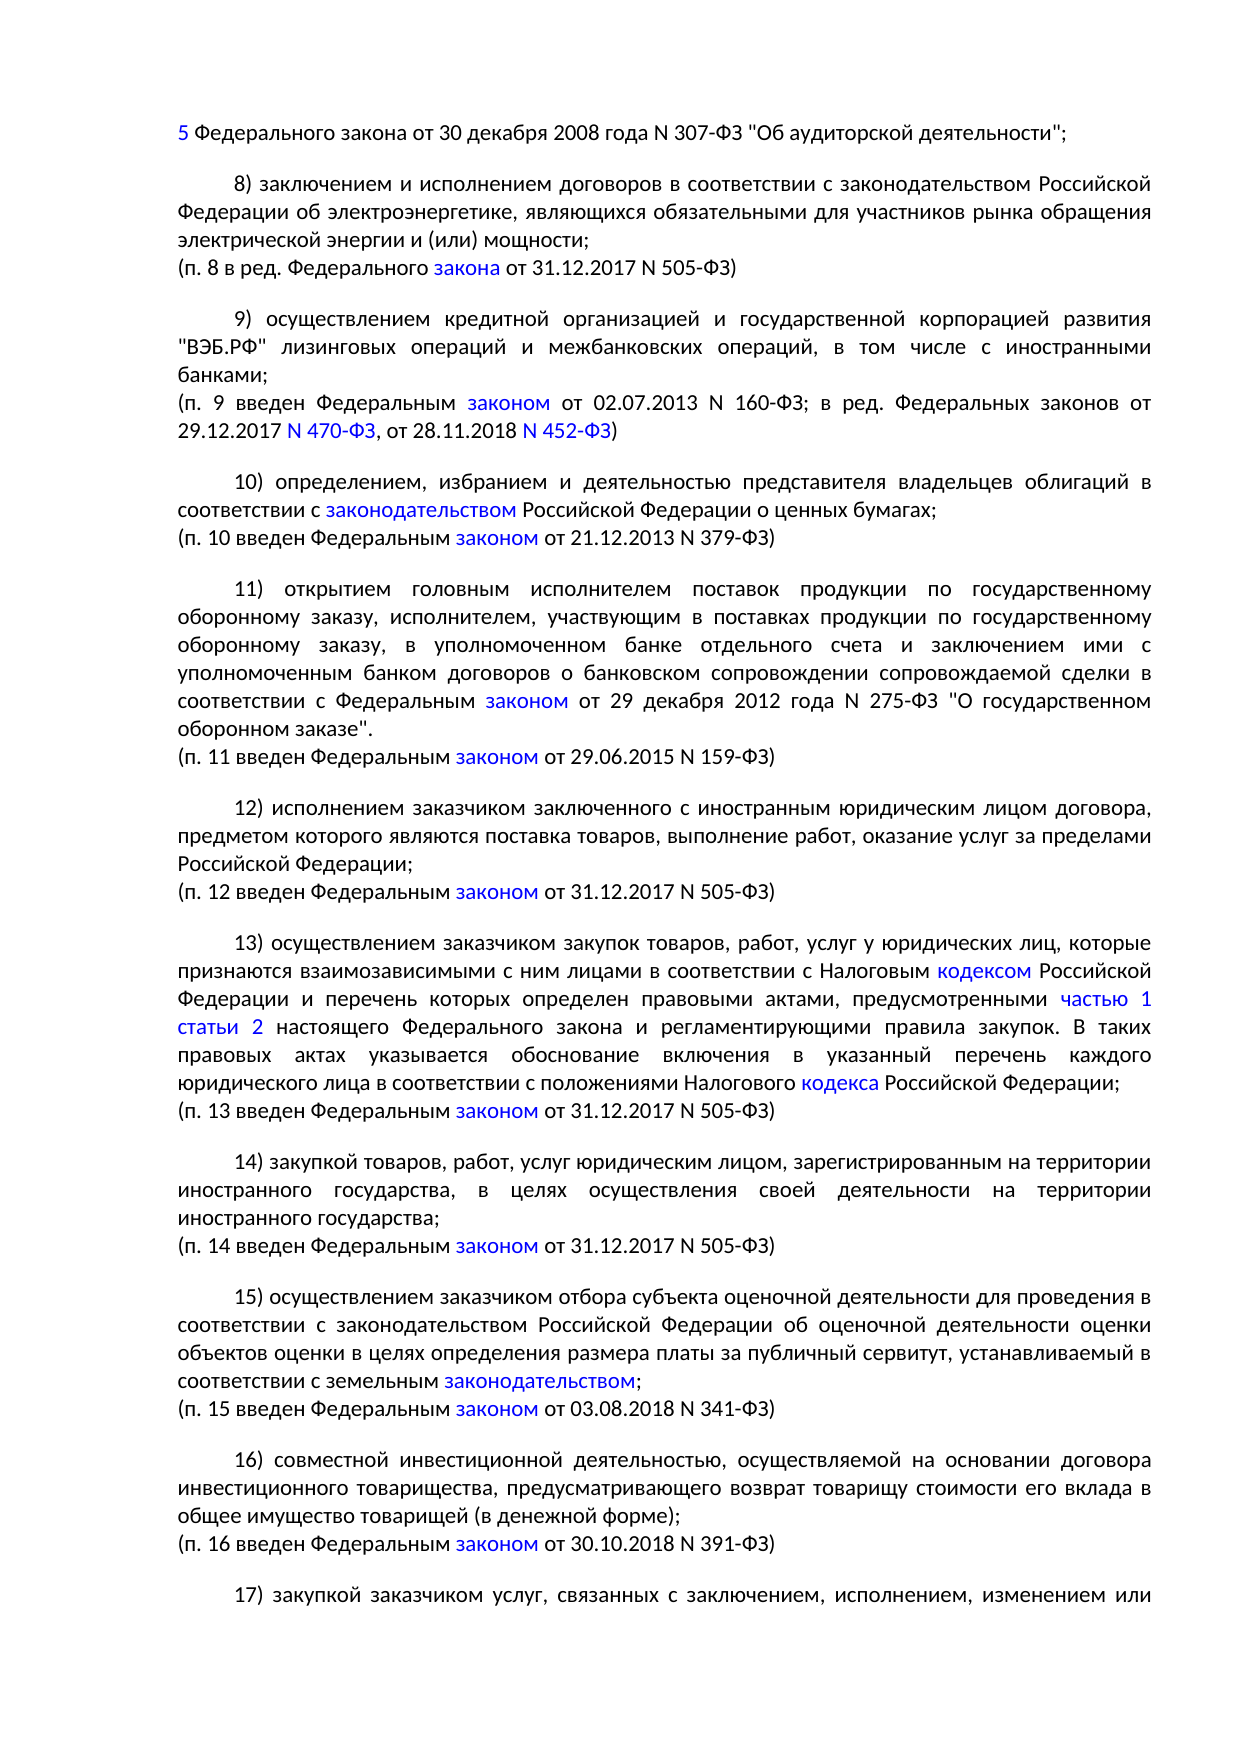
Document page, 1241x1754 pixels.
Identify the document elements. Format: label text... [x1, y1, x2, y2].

text 14) закупкой товаров, работ, услуг юридическим лицом, зарегистрированным на территории иностранного государства, в целях осуществления своей деятельности на территории иностранного государства; [177, 1147, 1152, 1231]
text (п. 14 введен Федеральным законом от 31.12.2017 N 505-ФЗ) [177, 1231, 1152, 1259]
text 12) исполнением заказчиком заключенного с иностранным юридическим лицом договора, предметом которого являются поставка товаров, выполнение работ, оказание услуг за пределами Российской Федерации; [177, 793, 1152, 877]
text 15) осуществлением заказчиком отбора субъекта оценочной деятельности для проведения в соответствии с законодательством Российской Федерации об оценочной деятельности оценки объектов оценки в целях определения размера платы за публичный сервитут, устанавливаемый в соответствии с земельным законодательством; [177, 1282, 1152, 1394]
text (п. 16 введен Федеральным законом от 30.10.2018 N 391-ФЗ) [177, 1529, 1152, 1557]
text (п. 11 введен Федеральным законом от 29.06.2015 N 159-ФЗ) [177, 742, 1152, 770]
text (п. 8 в ред. Федерального закона от 31.12.2017 N 505-ФЗ) [177, 253, 1152, 281]
text 9) осуществлением кредитной организацией и государственной корпорацией развития "ВЭБ.РФ" лизинговых операций и межбанковских операций, в том числе с иностранными банками; [177, 304, 1152, 388]
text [177, 118, 1152, 146]
text (п. 10 введен Федеральным законом от 21.12.2013 N 379-ФЗ) [177, 523, 1152, 551]
text 10) определением, избранием и деятельностью представителя владельцев облигаций в соответствии с законодательством Российской Федерации о ценных бумагах; [177, 467, 1152, 523]
text (п. 12 введен Федеральным законом от 31.12.2017 N 505-ФЗ) [177, 877, 1152, 905]
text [177, 1580, 1152, 1608]
text (п. 9 введен Федеральным законом от 02.07.2013 N 160-ФЗ; в ред. Федеральных законов от 29.12.2017 N 470-ФЗ, от 28.11.2018 N 452-ФЗ) [177, 388, 1152, 444]
text 16) совместной инвестиционной деятельностью, осуществляемой на основании договора инвестиционного товарищества, предусматривающего возврат товарищу стоимости его вклада в общее имущество товарищей (в денежной форме); [177, 1445, 1152, 1529]
text (п. 15 введен Федеральным законом от 03.08.2018 N 341-ФЗ) [177, 1394, 1152, 1422]
text 11) открытием головным исполнителем поставок продукции по государственному оборонному заказу, исполнителем, участвующим в поставках продукции по государственному оборонному заказу, в уполномоченном банке отдельного счета и заключением ими с уполномоченным банком договоров о банковском сопровождении сопровождаемой сделки в соответствии с Федеральным законом от 29 декабря 2012 года N 275-ФЗ "О государственном оборонном заказе". [177, 574, 1152, 742]
text (п. 13 введен Федеральным законом от 31.12.2017 N 505-ФЗ) [177, 1096, 1152, 1124]
text 13) осуществлением заказчиком закупок товаров, работ, услуг у юридических лиц, которые признаются взаимозависимыми с ним лицами в соответствии с Налоговым кодексом Российской Федерации и перечень которых определен правовыми актами, предусмотренными частью 1 статьи 2 настоящего Федерального закона и регламентирующими правила закупок. В таких правовых актах указывается обоснование включения в указанный перечень каждого юридического лица в соответствии с положениями Налогового кодекса Российской Федерации; [177, 928, 1152, 1096]
text 8) заключением и исполнением договоров в соответствии с законодательством Российской Федерации об электроэнергетике, являющихся обязательными для участников рынка обращения электрической энергии и (или) мощности; [177, 169, 1152, 253]
